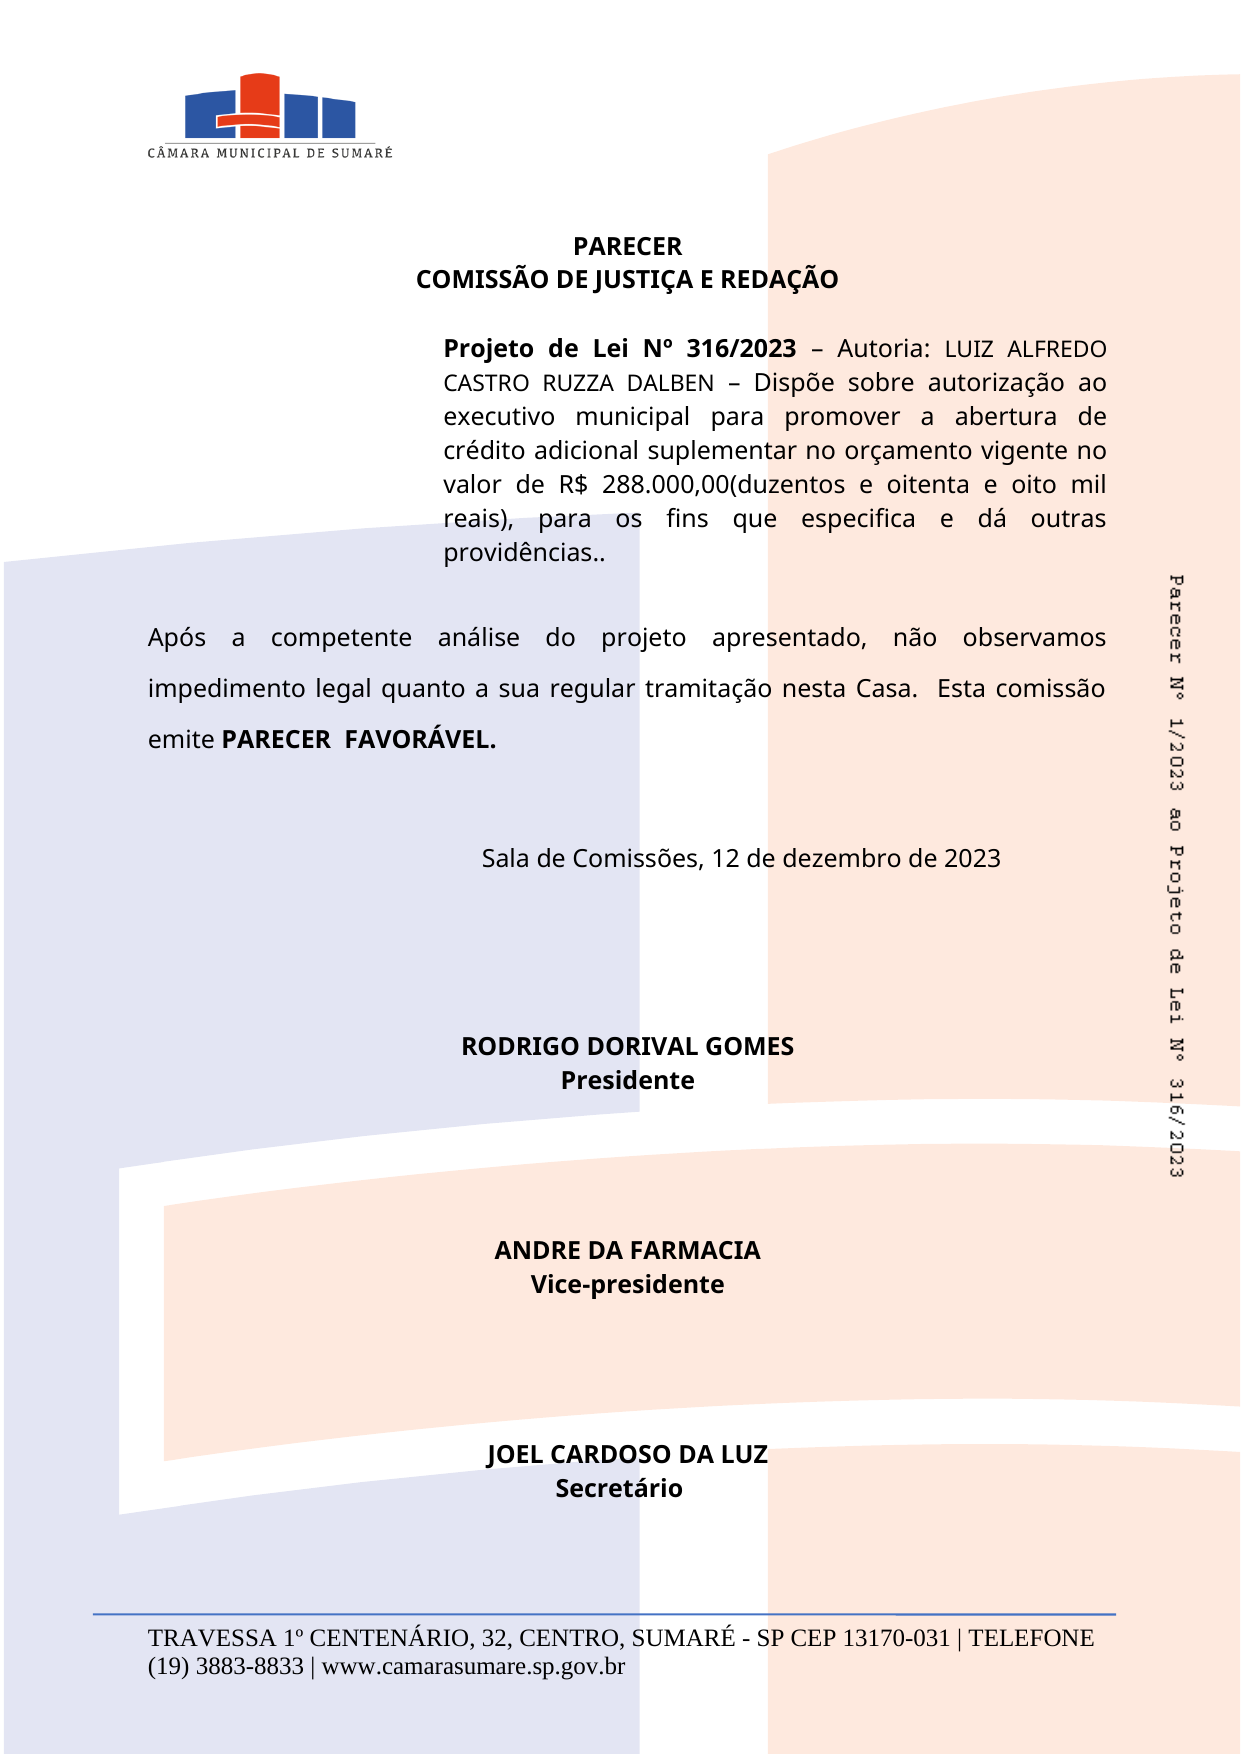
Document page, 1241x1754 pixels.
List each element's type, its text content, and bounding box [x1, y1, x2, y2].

text ANDRE DA FARMACIA [148, 1233, 1107, 1267]
picture [147, 73, 394, 160]
text Sala de Comissões, 12 de dezembro de 2023 [148, 841, 1107, 875]
text COMISSÃO DE JUSTIÇA E REDAÇÃO [148, 262, 1107, 296]
text JOEL CARDOSO DA LUZ [148, 1437, 1107, 1471]
text Secretário [443, 1471, 1107, 1505]
text Presidente [148, 1062, 1107, 1096]
text PARECER [148, 228, 1107, 262]
text RODRIGO DORIVAL GOMES [148, 1028, 1107, 1062]
text Após a competente análise do projeto apresentado, não observamos impedimento legal quanto a sua regular tramitação nesta Casa. Esta comissão emite PARECER FAVORÁVEL. [148, 620, 1107, 756]
picture [1142, 571, 1205, 1183]
text Projeto de Lei Nº 316/2023 – Autoria: LUIZ ALFREDO CASTRO RUZZA DALBEN – Dispõe sobre autorização ao executivo municipal para promover a abertura de crédito adicional suplementar no orçamento vigente no valor de R$ 288.000,00(duzentos e oitenta e oito mil reais), para os fins que especifica e dá outras providências.. [443, 330, 1107, 569]
text Vice-presidente [148, 1267, 1107, 1301]
